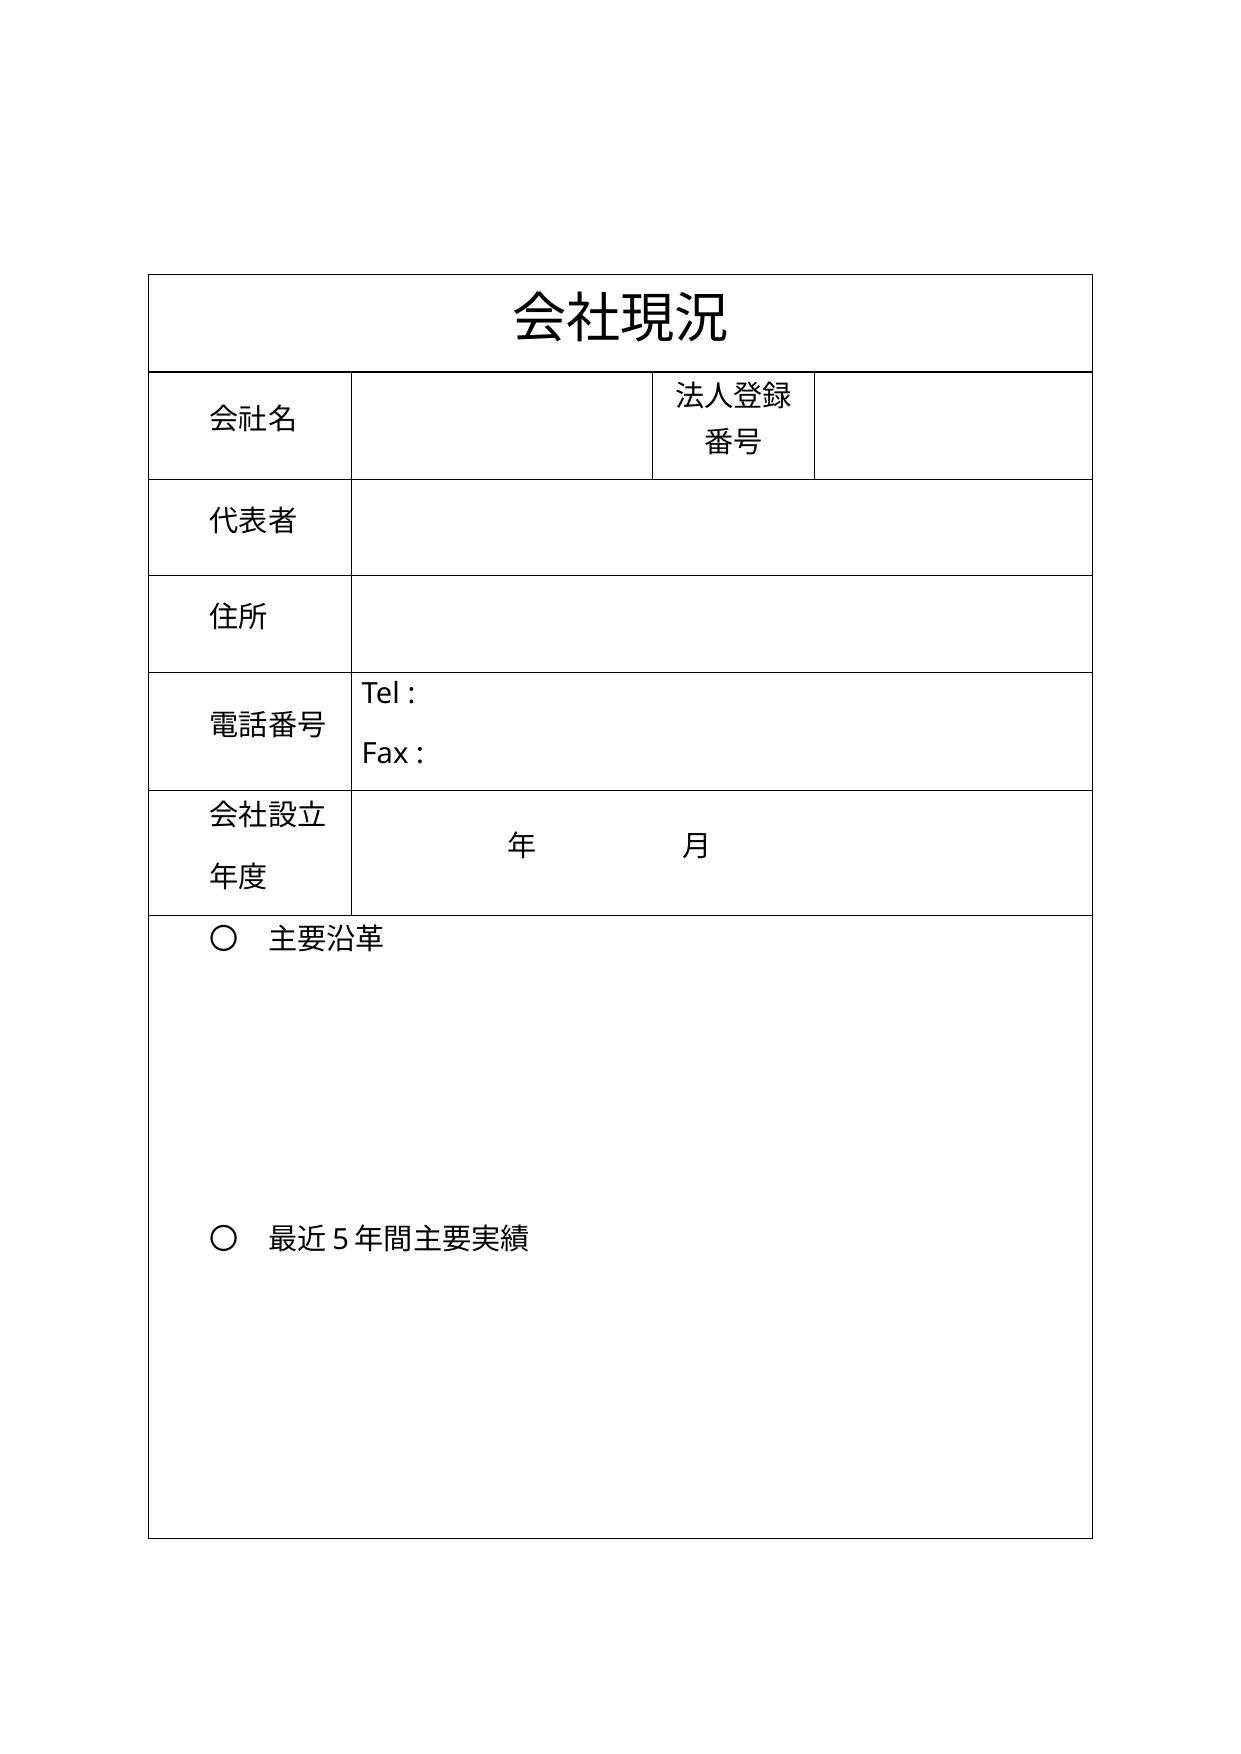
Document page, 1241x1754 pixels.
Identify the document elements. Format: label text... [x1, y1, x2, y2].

table_cell [352, 480, 1092, 575]
table_cell 年 月 [352, 791, 1092, 914]
table_cell [149, 480, 199, 575]
table_cell [352, 576, 1092, 672]
table_cell [149, 673, 199, 790]
table_cell [149, 791, 199, 914]
table_cell 法人登録番号 [653, 373, 814, 479]
table_cell 会社設立 年度 [199, 791, 351, 914]
table_header 会社現況 [149, 275, 1092, 371]
table_cell 住所 [199, 576, 351, 672]
table_cell [149, 916, 199, 1538]
table_cell 代表者 [199, 480, 351, 575]
table_cell [149, 373, 199, 479]
table_cell [352, 373, 652, 479]
table_cell 電話番号 [199, 673, 351, 790]
table_cell 会社名 [199, 373, 351, 479]
table_cell 〇 主要沿革 〇 最近5年間主要実績 [199, 916, 1092, 1538]
table_cell [815, 373, 1092, 479]
table_cell Tel : Fax : [352, 673, 1092, 790]
table_cell [149, 576, 199, 672]
